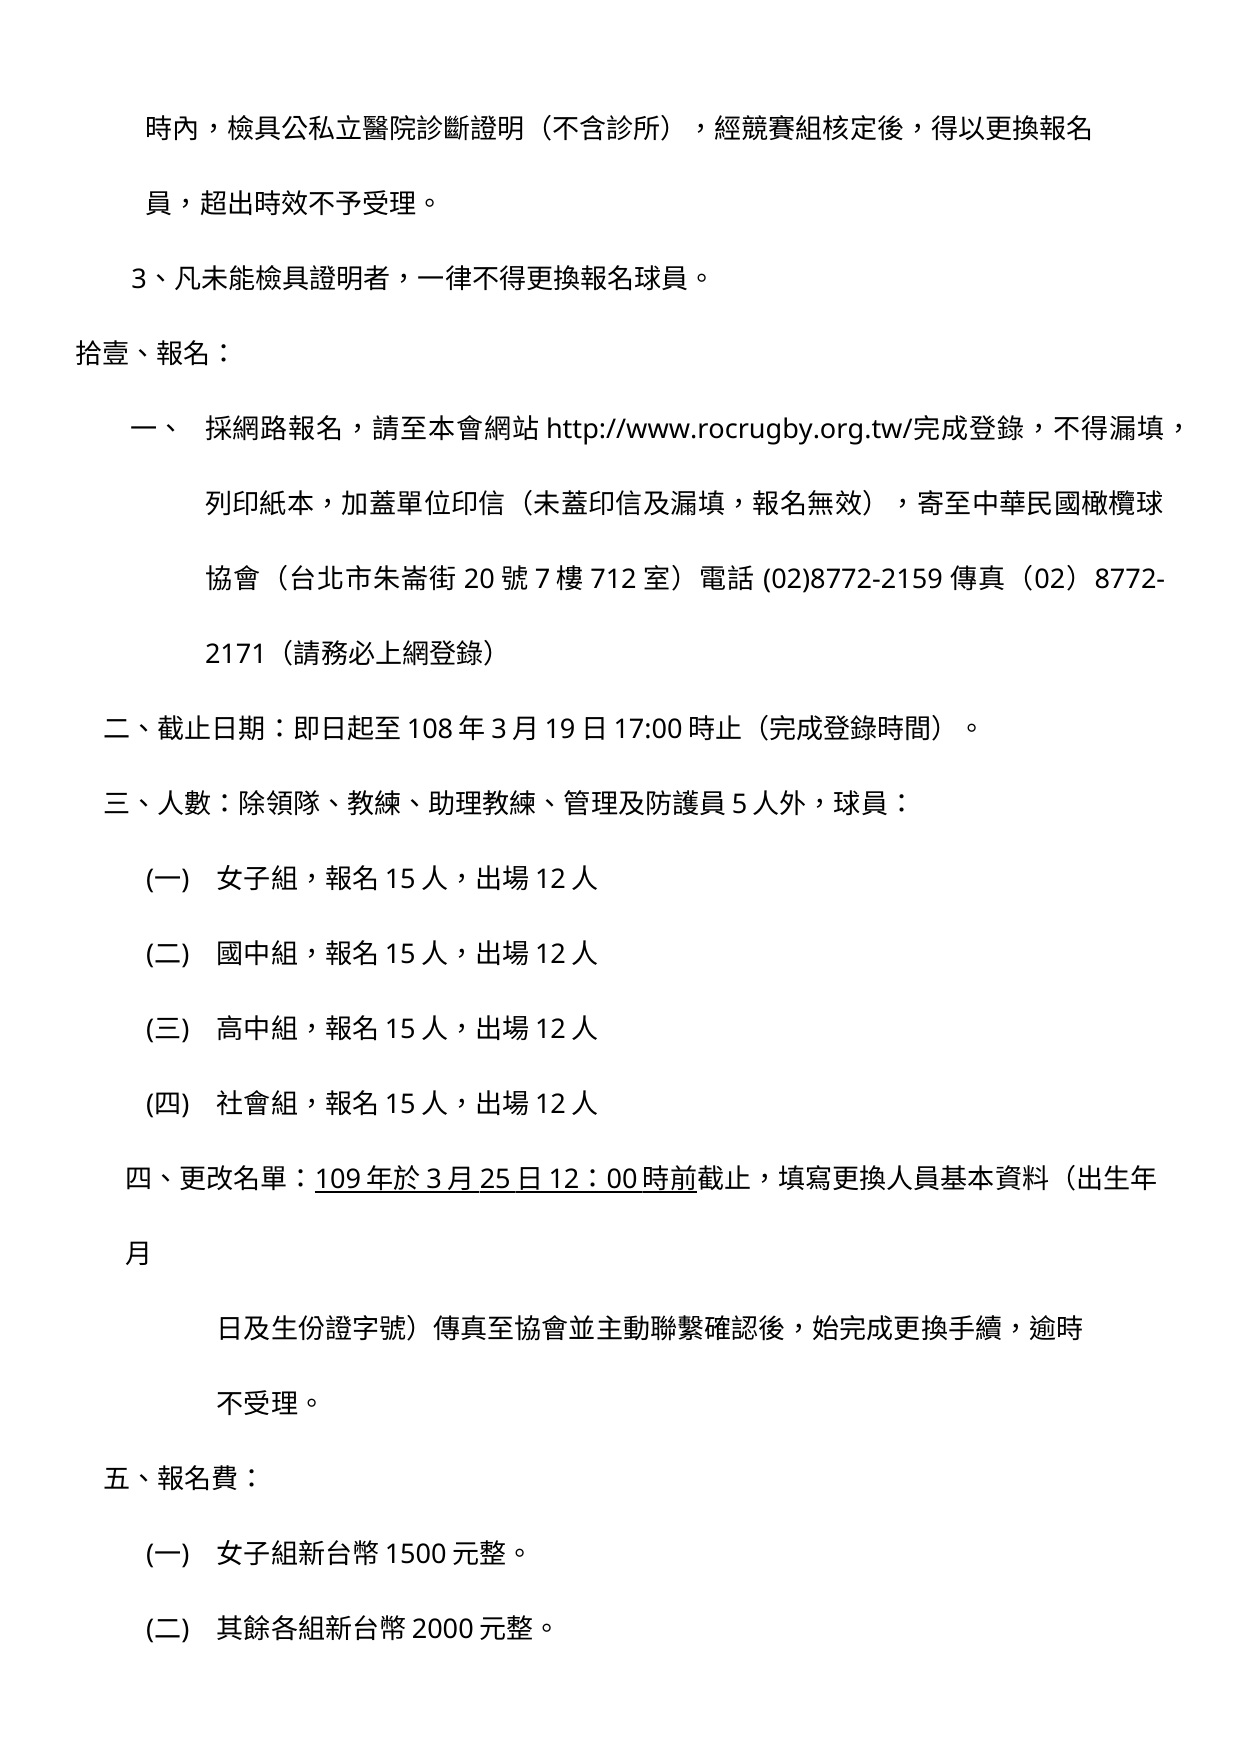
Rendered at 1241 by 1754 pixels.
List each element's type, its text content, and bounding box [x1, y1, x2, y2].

text 員，超出時效不予受理。 [75, 164, 1165, 239]
list 高中組，報名15人，出場12人 [146, 989, 1165, 1064]
list 日及生份證字號）傳真至協會並主動聯繫確認後，始完成更換手續，逾時 [125, 1289, 1165, 1364]
list 其餘各組新台幣2000元整。 [146, 1589, 1165, 1664]
text 三、人數：除領隊、教練、助理教練、管理及防護員5人外，球員： [75, 764, 1165, 839]
list 國中組，報名15人，出場12人 [146, 914, 1165, 989]
list 社會組，報名15人，出場12人 [146, 1064, 1165, 1139]
text 時內，檢具公私立醫院診斷證明（不含診所），經競賽組核定後，得以更換報名 [75, 89, 1165, 164]
text 五、報名費： [75, 1439, 1165, 1514]
list 不受理。 [125, 1364, 1165, 1439]
text 拾壹、報名： [75, 314, 1165, 389]
list 四、更改名單：109年於3月25日12：00時前截止，填寫更換人員基本資料（出生年月 [125, 1139, 1165, 1289]
list 女子組，報名15人，出場12人 [146, 839, 1165, 914]
list 女子組新台幣1500元整。 [146, 1514, 1165, 1589]
text 3、凡未能檢具證明者，一律不得更換報名球員。 [75, 239, 1165, 314]
list 採網路報名，請至本會網站http://www.rocrugby.org.tw/完成登錄，不得漏填，列印紙本，加蓋單位印信（未蓋印信及漏填，報名無效），寄至中華民國橄欖球協會（台北市朱崙街20號7樓712室）電話 (02)8772-2159 傳真（02）8772-2171（請務必上網登錄） [130, 389, 1165, 689]
text 二、截止日期：即日起至108年3月19日17:00時止（完成登錄時間）。 [75, 689, 1165, 764]
